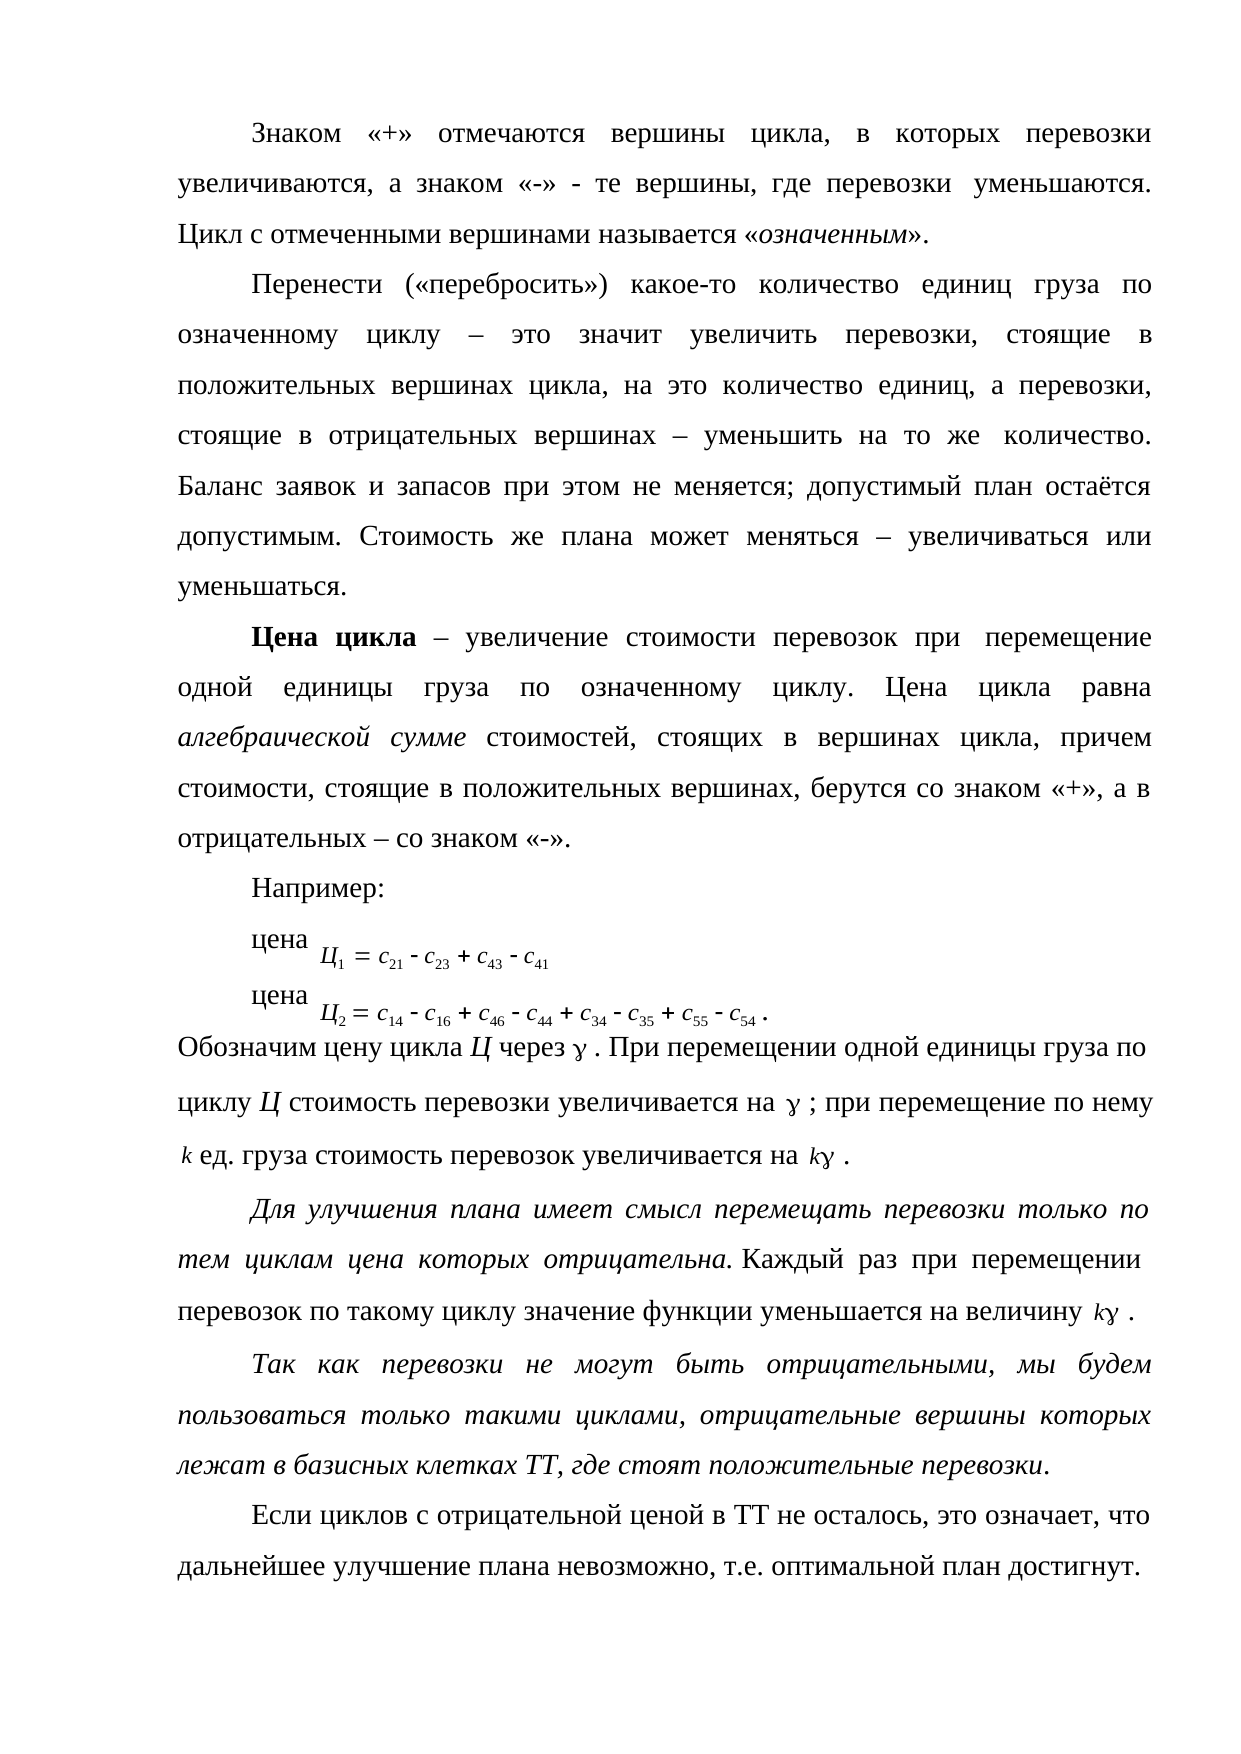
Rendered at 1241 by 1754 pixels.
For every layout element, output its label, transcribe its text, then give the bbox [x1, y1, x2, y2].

text Перенести («перебросить») какое-то количество единиц груза по означенному циклу – это значит увеличить перевозки, стоящие в положительных вершинах цикла, на это количество единиц, а перевозки, стоящие в отрицательных вершинах – уменьшить на то же количество. Баланс заявок и запасов при этом не меняется; допустимый план остаётся допустимым. Стоимость же плана может меняться – увеличиваться или уменьшаться. [177, 266, 1152, 602]
text цена цена [251, 921, 310, 1011]
text Например: [251, 870, 1163, 904]
text Цена цикла – увеличение стоимости перевозок при перемещение одной единицы груза по означенному циклу. Цена цикла равна алгебраической сумме стоимостей, стоящих в вершинах цикла, причем стоимости, стоящие в положительных вершинах, берутся со знаком «+», а в отрицательных – со знаком «-». [177, 619, 1152, 853]
text Для улучшения плана имеет смысл перемещать перевозки только по тем циклам цена которых отрицательна. Каждый раз при перемещении [177, 1191, 1163, 1275]
text Так как перевозки не могут быть отрицательными, мы будем пользоваться только такими циклами, отрицательные вершины которых лежат в базисных клетках ТТ, где стоят положительные перевозки. [177, 1346, 1152, 1481]
text Знаком «+» отмечаются вершины цикла, в которых перевозки увеличиваются, а знаком «-» - те вершины, где перевозки уменьшаются. Цикл с отмеченными вершинами называется «означенным». [177, 115, 1152, 249]
text Ц1  c21  c23  c43  c41 [320, 941, 1163, 973]
text Если циклов с отрицательной ценой в ТТ не осталось, это означает, что дальнейшее улучшение плана невозможно, т.е. оптимальной план достигнут. [177, 1497, 1151, 1581]
text k ед. груза стоимость перевозок увеличивается на k . [181, 1138, 1163, 1171]
text Ц2  c14  c16  c46  c44  c34  c35  c55  c54 . [320, 993, 1163, 1029]
text Обозначим цену цикла Ц через  . При перемещении одной единицы груза по циклу Ц стоимость перевозки увеличивается на  ; при перемещение по нему [177, 1029, 1163, 1117]
text перевозок по такому циклу значение функции уменьшается на величину k . [177, 1293, 1163, 1326]
